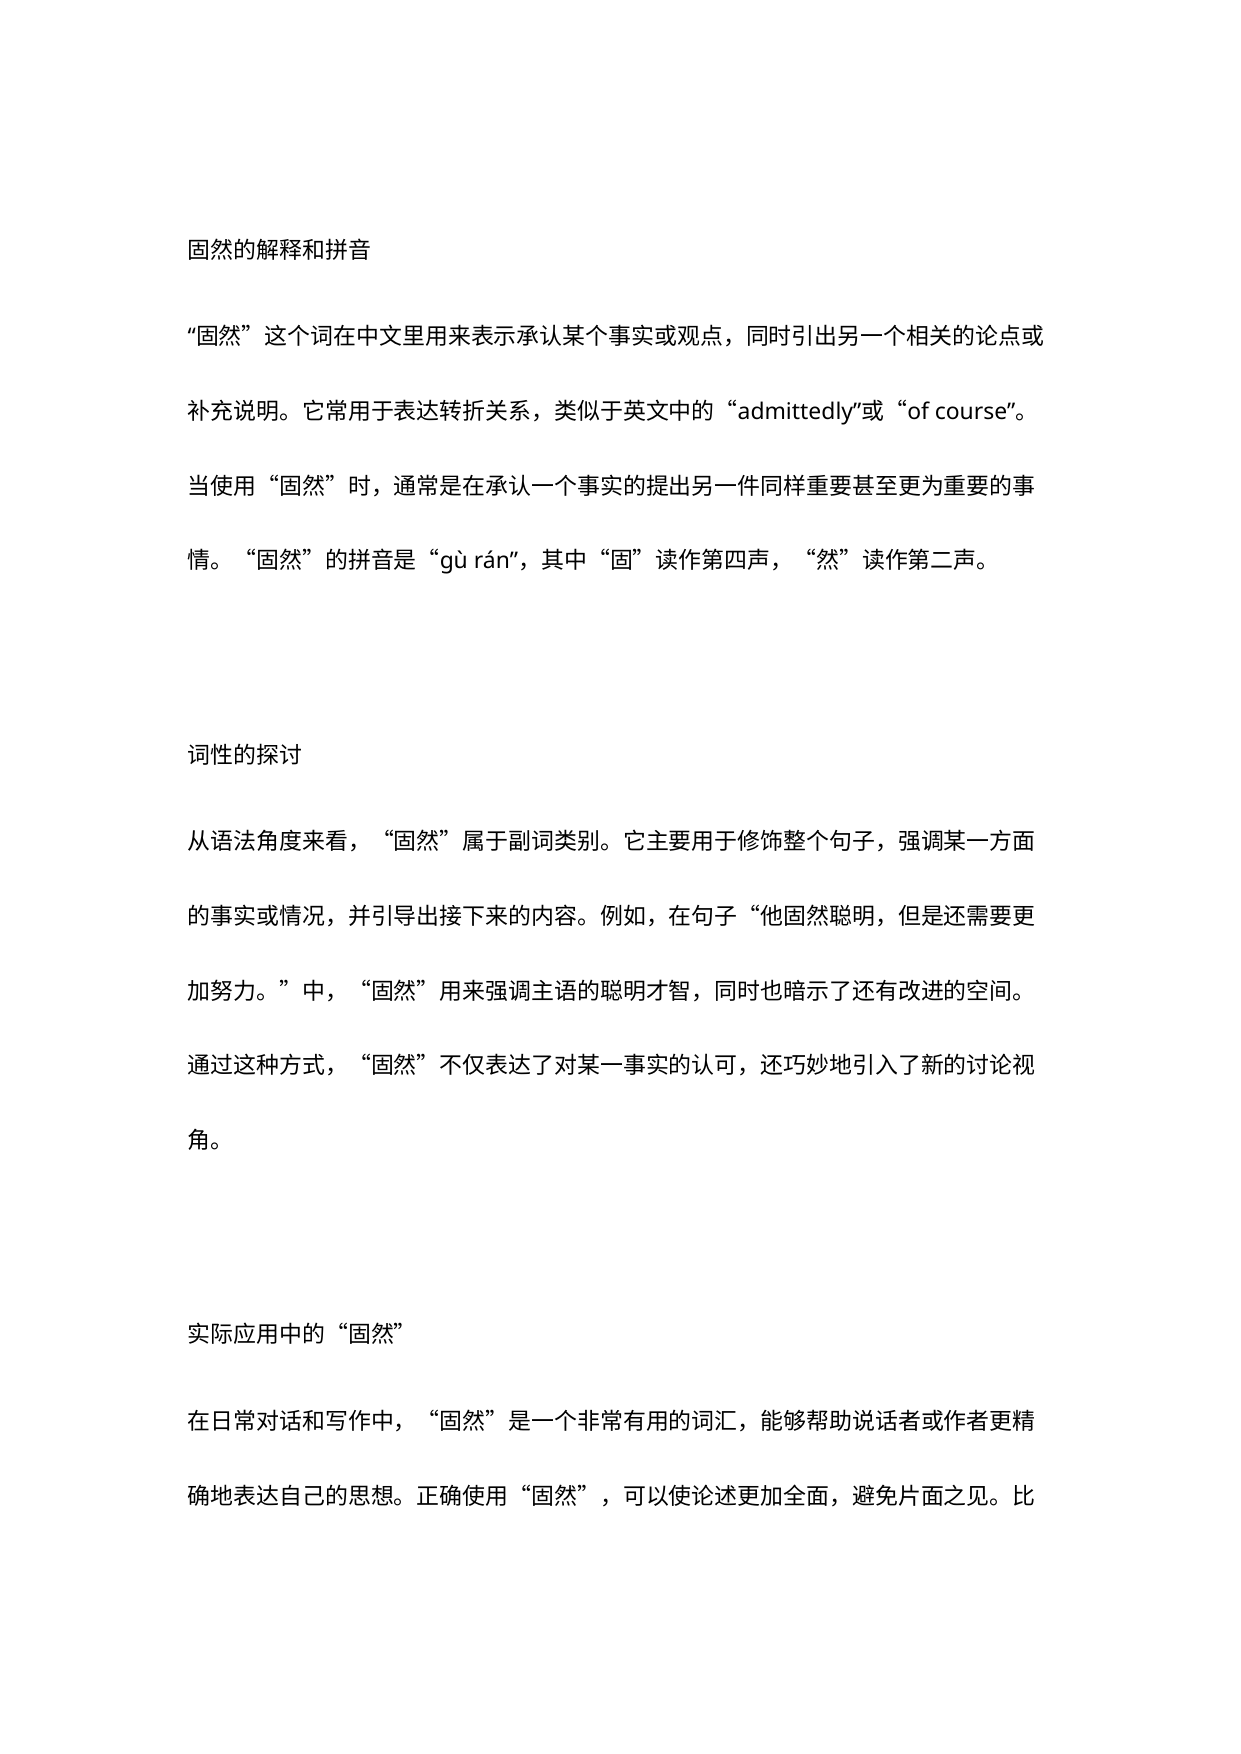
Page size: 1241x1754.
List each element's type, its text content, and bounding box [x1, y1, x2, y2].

text “固然”这个词在中文里用来表示承认某个事实或观点，同时引出另一个相关的论点或补充说明。它常用于表达转折关系，类似于英文中的“admittedly”或“of course”。当使用“固然”时，通常是在承认一个事实的提出另一件同样重要甚至更为重要的事情。“固然”的拼音是“gù rán”，其中“固”读作第四声，“然”读作第二声。 [187, 302, 1053, 591]
text 从语法角度来看，“固然”属于副词类别。它主要用于修饰整个句子，强调某一方面的事实或情况，并引导出接下来的内容。例如，在句子“他固然聪明，但是还需要更加努力。”中，“固然”用来强调主语的聪明才智，同时也暗示了还有改进的空间。通过这种方式，“固然”不仅表达了对某一事实的认可，还巧妙地引入了新的讨论视角。 [187, 807, 1053, 1171]
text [187, 1387, 1053, 1527]
text 词性的探讨 [187, 721, 1053, 786]
text 固然的解释和拼音 [187, 216, 1053, 281]
text 实际应用中的“固然” [187, 1300, 1053, 1365]
